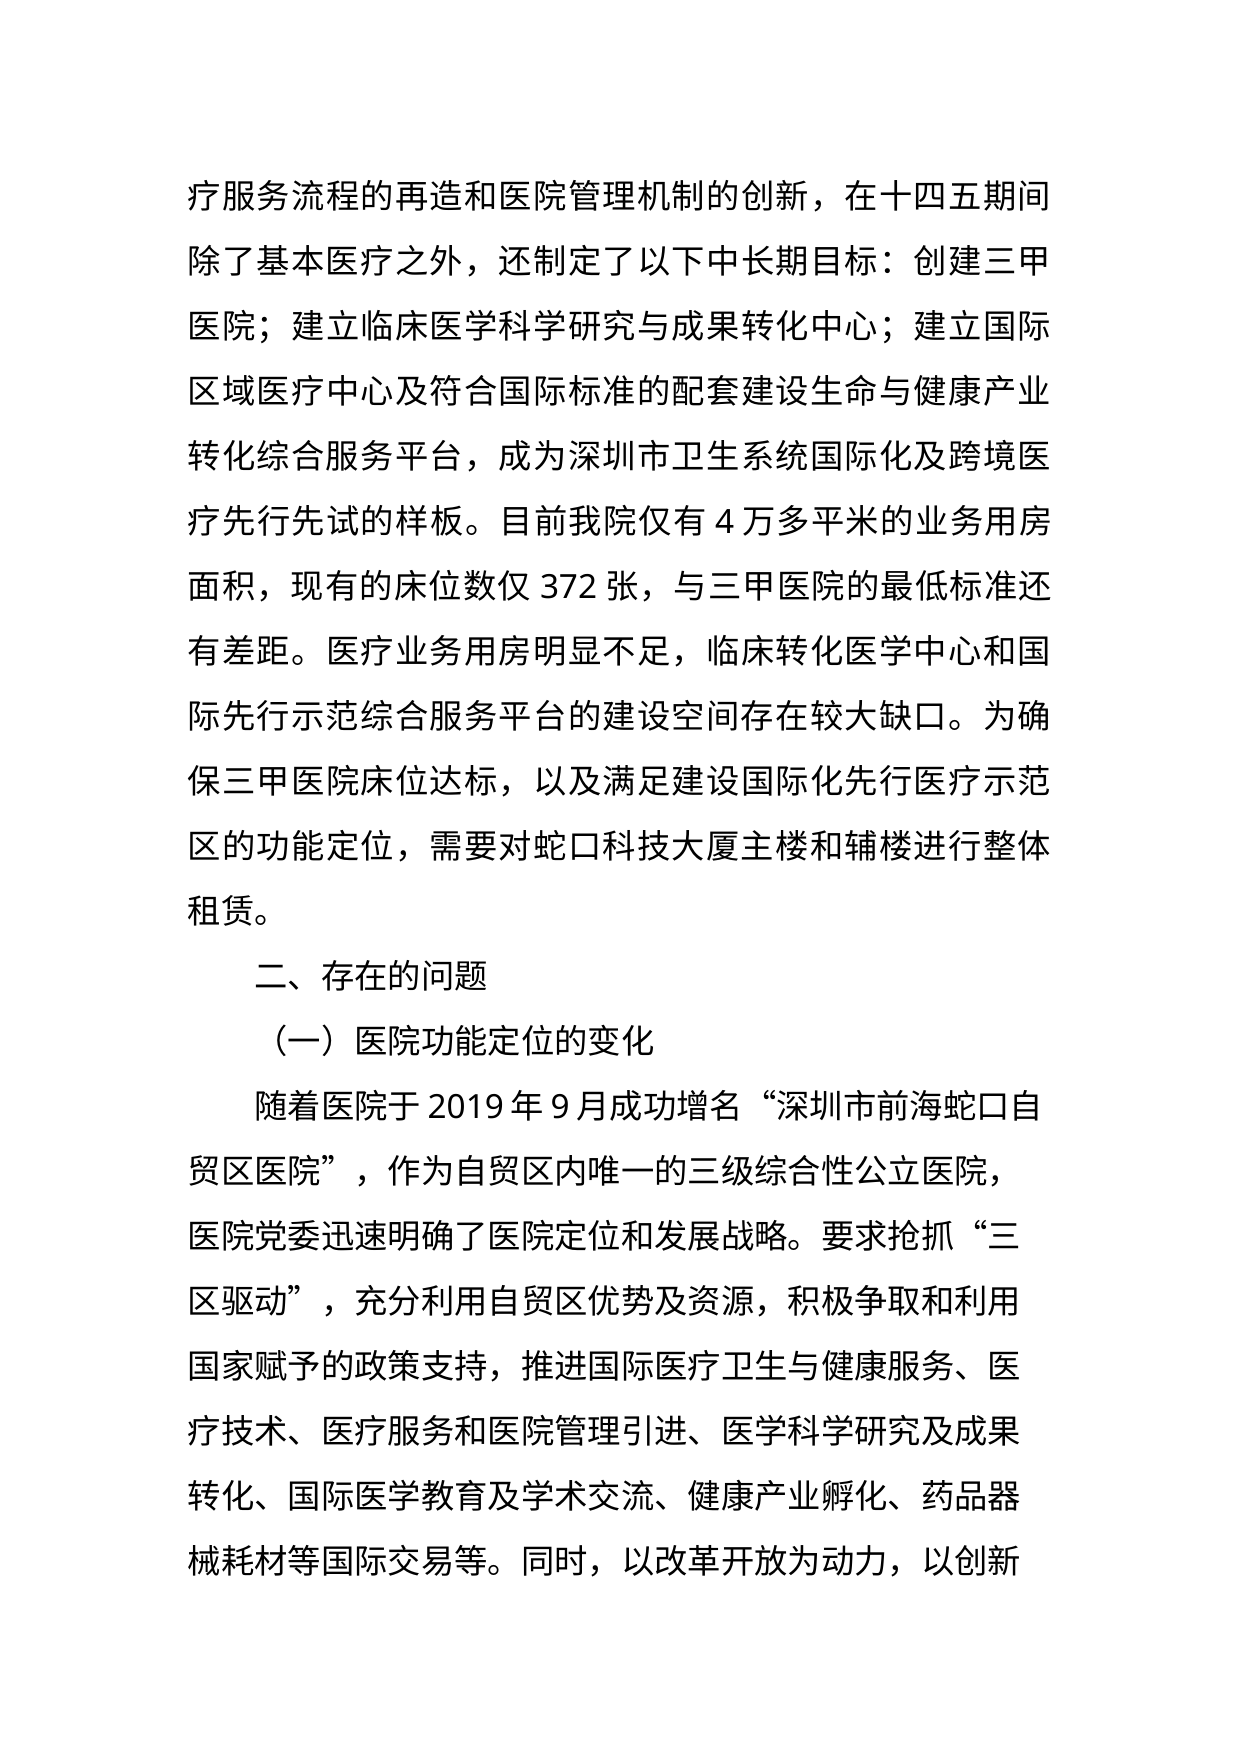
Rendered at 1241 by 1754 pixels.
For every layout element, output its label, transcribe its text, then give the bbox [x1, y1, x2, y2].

text （一）医院功能定位的变化 [187, 1007, 1053, 1072]
text 二、存在的问题 [187, 942, 1053, 1007]
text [187, 1072, 1053, 1592]
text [187, 162, 1053, 942]
